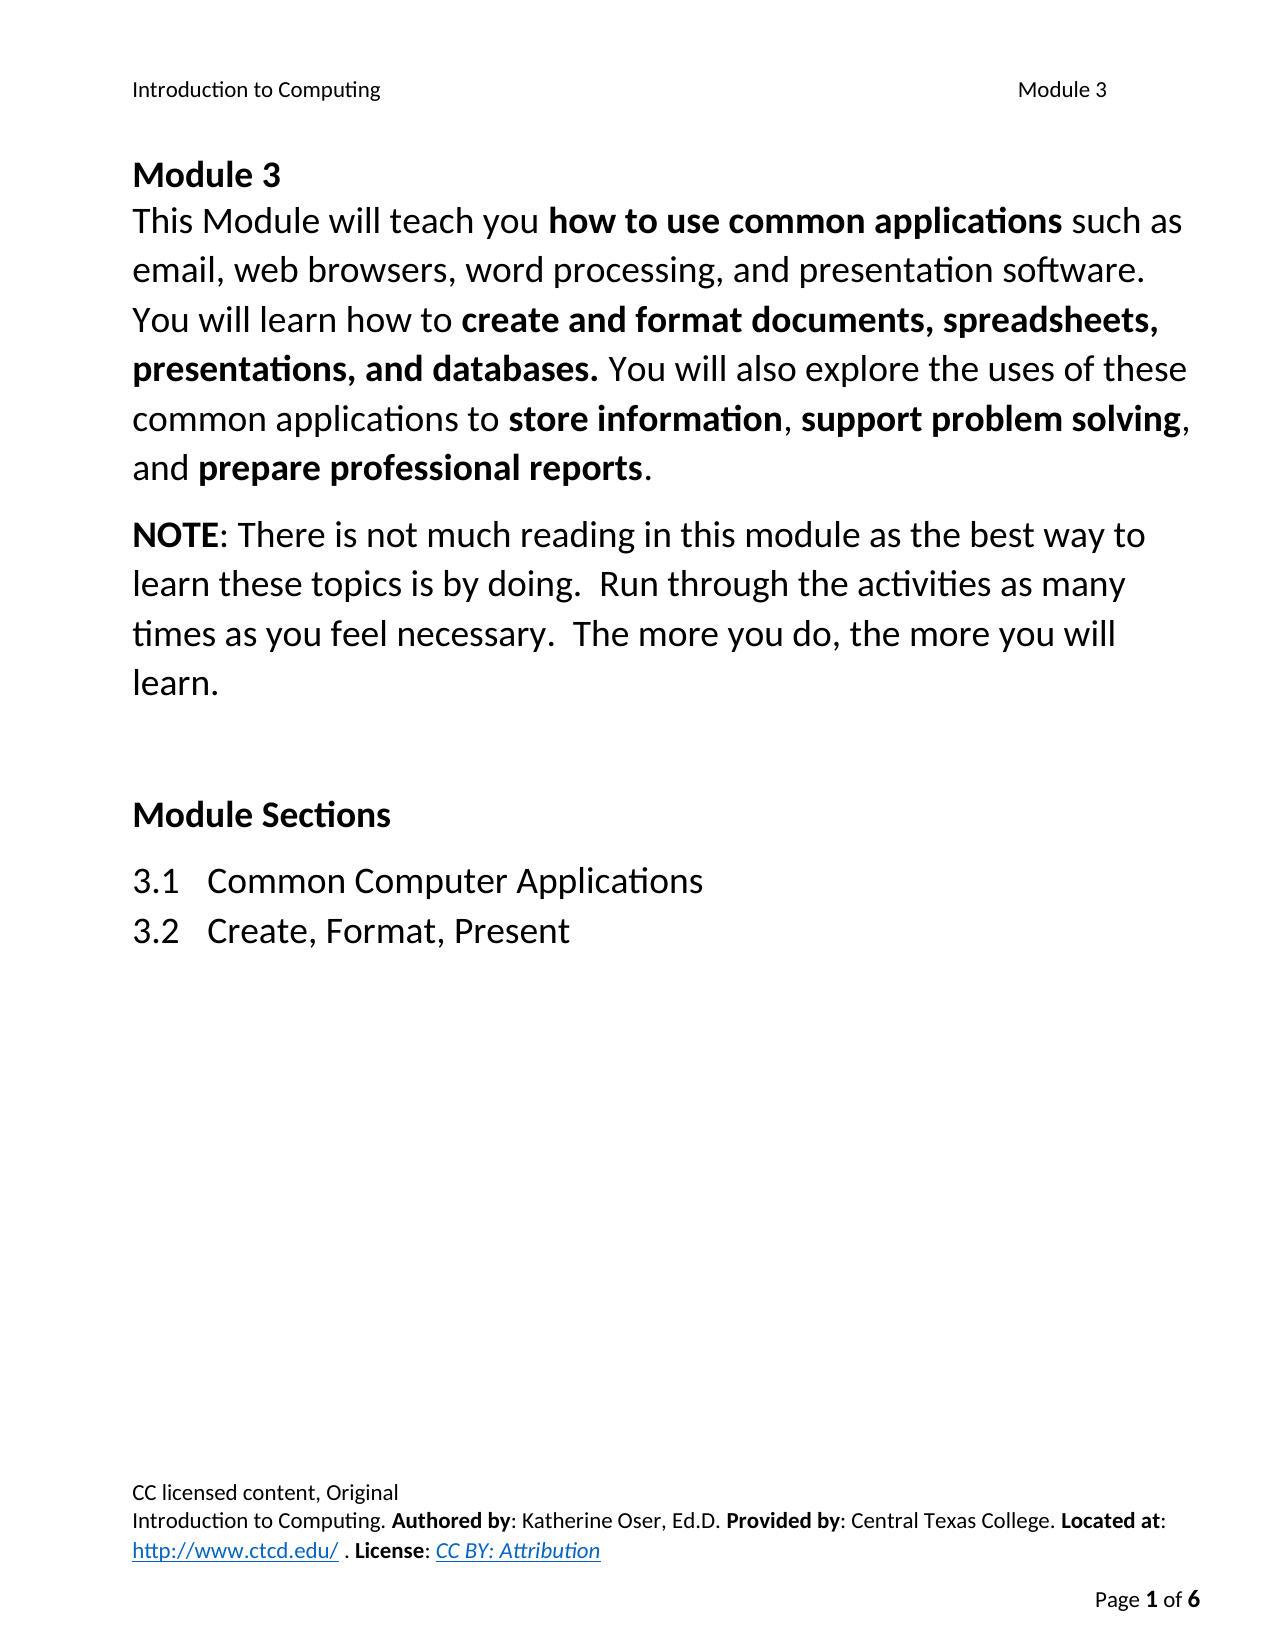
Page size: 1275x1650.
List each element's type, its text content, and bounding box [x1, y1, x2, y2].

list Create, Format, Present [132, 907, 1200, 953]
text NOTE: There is not much reading in this module as the best way to learn these topics is by doing. Run through the activities as many times as you feel necessary. The more you do, the more you will learn. [132, 511, 1200, 705]
list Common Computer Applications [132, 857, 1200, 903]
text This Module will teach you how to use common applications such as email, web browsers, word processing, and presentation software. You will learn how to create and format documents, spreadsheets, presentations, and databases. You will also explore the uses of these common applications to store information, support problem solving, and prepare professional reports. [132, 197, 1200, 490]
text Module Sections [132, 791, 1200, 837]
subtitle Module 3 [132, 151, 1200, 197]
